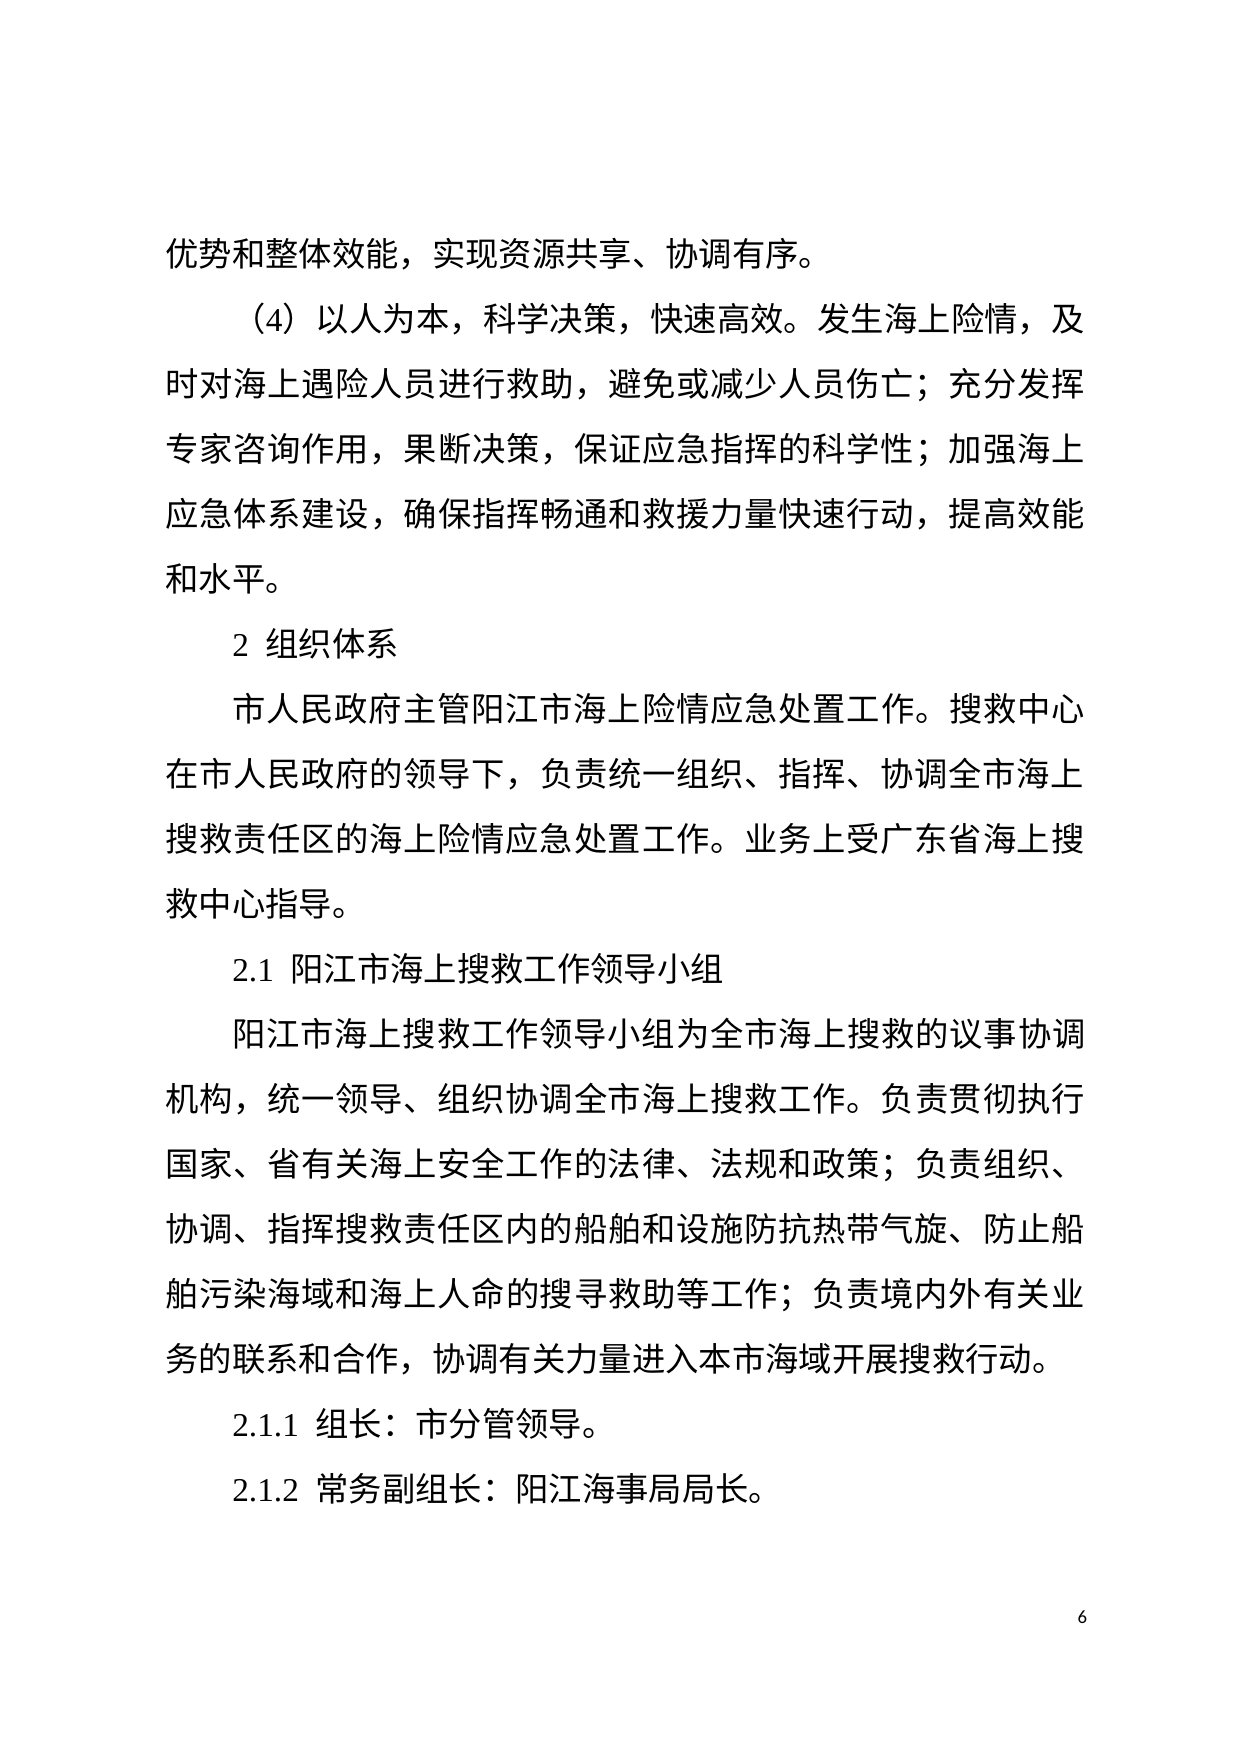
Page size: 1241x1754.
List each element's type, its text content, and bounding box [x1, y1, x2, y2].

text 市人民政府主管阳江市海上险情应急处置工作。搜救中心在市人民政府的领导下，负责统一组织、指挥、协调全市海上搜救责任区的海上险情应急处置工作。业务上受广东省海上搜救中心指导。 [165, 674, 1087, 934]
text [165, 219, 1087, 284]
text 2.1.1 组长：市分管领导。 [165, 1389, 1087, 1454]
text 阳江市海上搜救工作领导小组为全市海上搜救的议事协调机构，统一领导、组织协调全市海上搜救工作。负责贯彻执行国家、省有关海上安全工作的法律、法规和政策；负责组织、协调、指挥搜救责任区内的船舶和设施防抗热带气旋、防止船舶污染海域和海上人命的搜寻救助等工作；负责境内外有关业务的联系和合作，协调有关力量进入本市海域开展搜救行动。 [165, 999, 1087, 1389]
text （4）以人为本，科学决策，快速高效。发生海上险情，及时对海上遇险人员进行救助，避免或减少人员伤亡；充分发挥专家咨询作用，果断决策，保证应急指挥的科学性；加强海上应急体系建设，确保指挥畅通和救援力量快速行动，提高效能和水平。 [165, 284, 1087, 609]
text 2.1.2 常务副组长：阳江海事局局长。 [165, 1454, 1087, 1519]
text 2.1 阳江市海上搜救工作领导小组 [165, 934, 1087, 999]
text 2 组织体系 [165, 609, 1087, 674]
